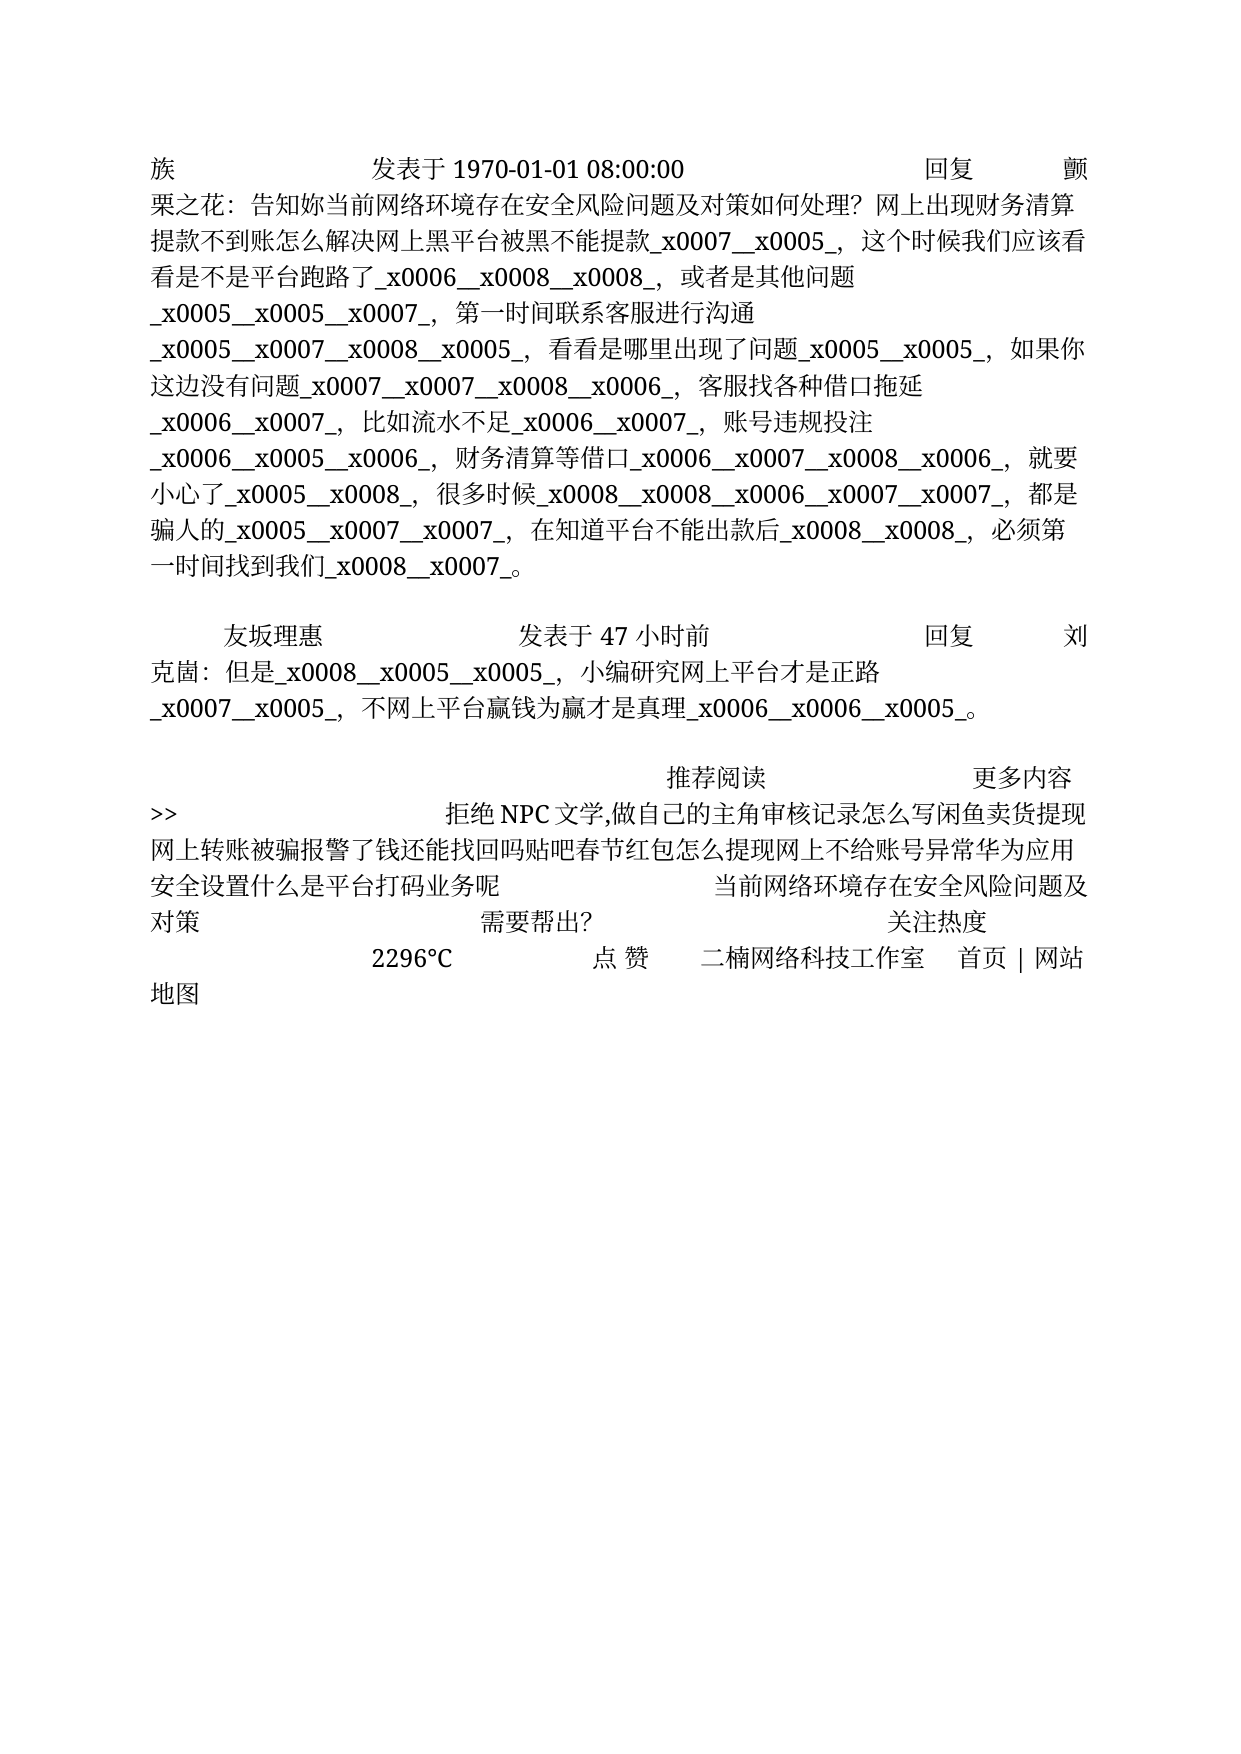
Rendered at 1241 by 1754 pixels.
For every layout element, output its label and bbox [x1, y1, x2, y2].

text [150, 150, 1090, 1011]
